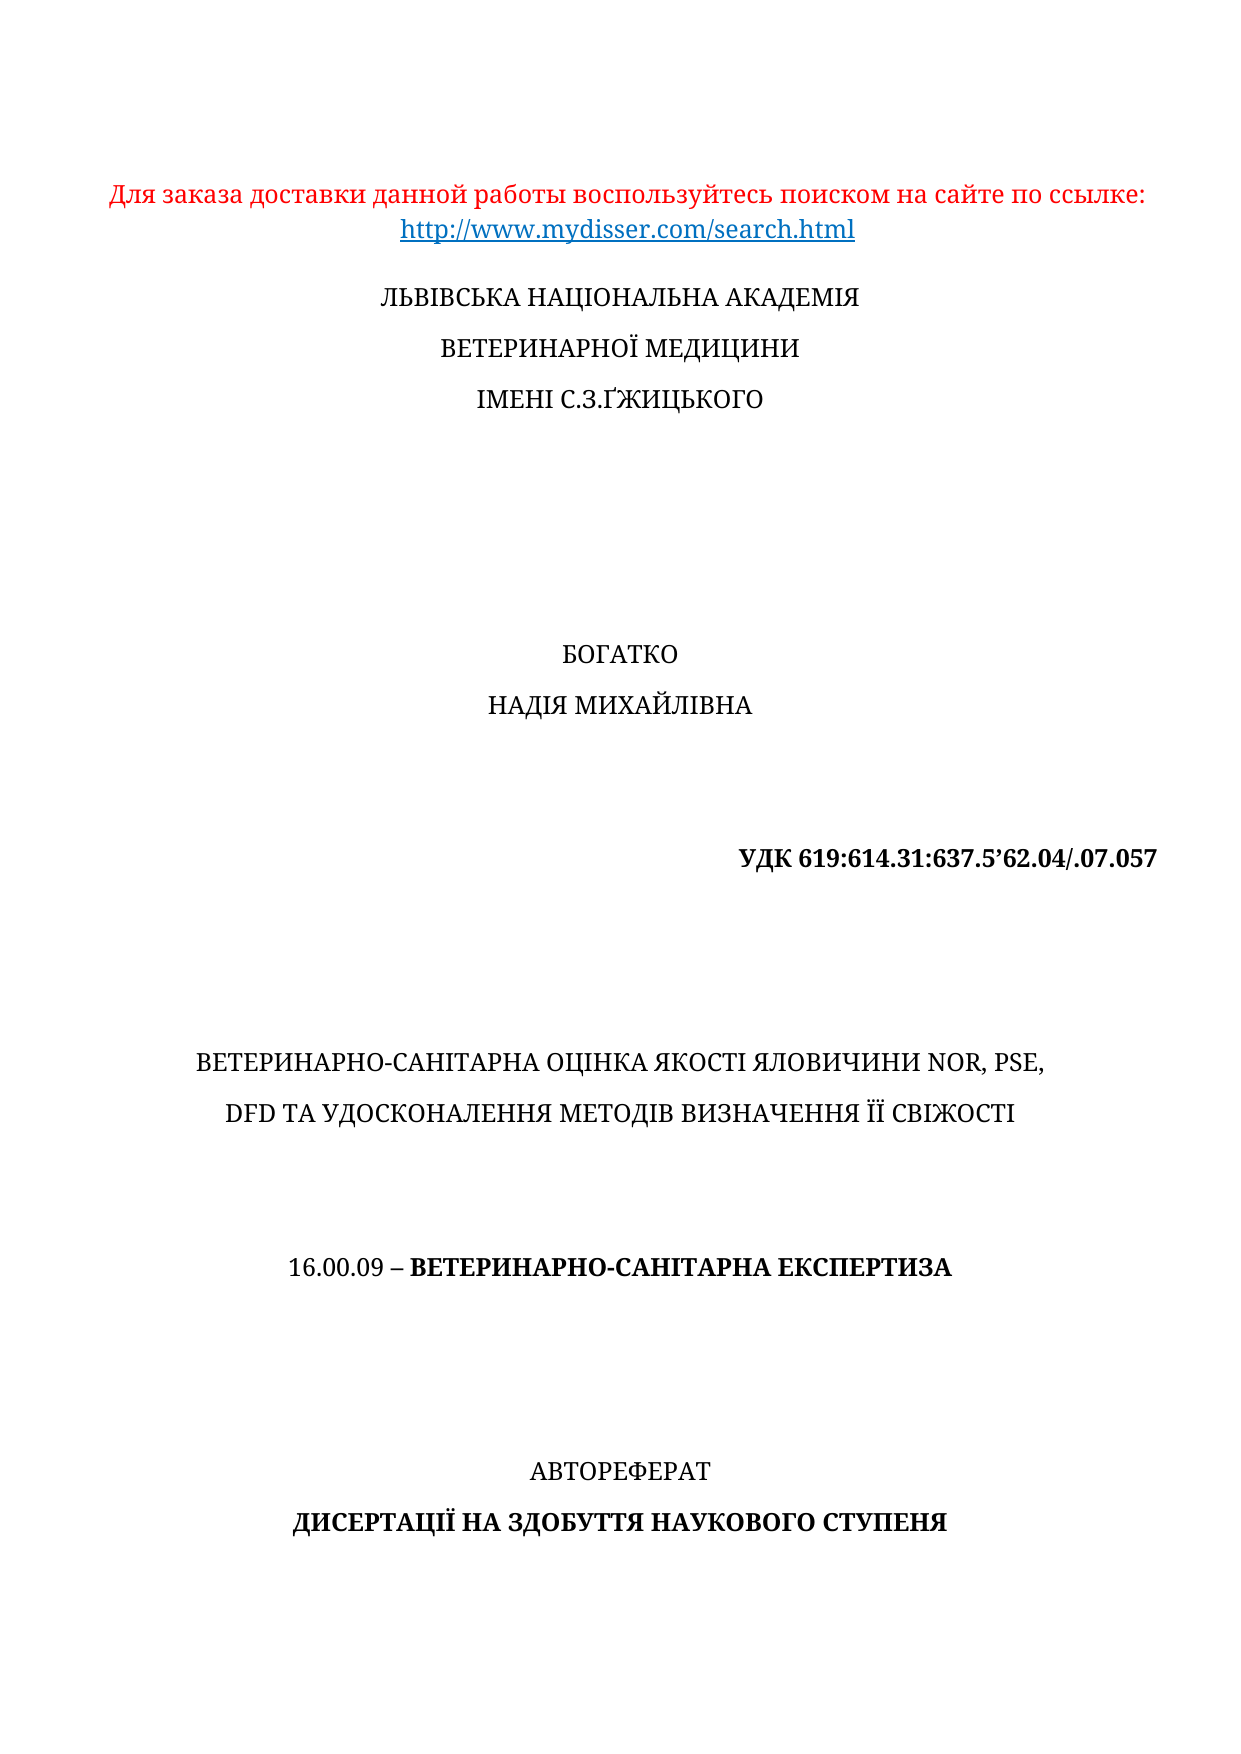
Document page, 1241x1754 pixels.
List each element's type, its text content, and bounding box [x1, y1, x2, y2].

title ІМЕНІ С.З.ҐЖИЦЬКОГО [83, 381, 1157, 416]
title УДК 619:614.31:637.5’62.04/.07.057 [83, 841, 1157, 875]
title ВЕТЕРИНАРНОЇ МЕДИЦИНИ [83, 330, 1157, 364]
title ВЕТЕРИНАРНО-САНІТАРНА ОЦІНКА ЯКОСТІ ЯЛОВИЧИНИ NOR, PSE, [83, 1045, 1157, 1079]
title дисертації на здобуття наукового ступеня [83, 1504, 1157, 1538]
title НАДІЯ МИХАЙЛІВНА [83, 688, 1157, 722]
title БОГАТКО [83, 637, 1157, 671]
title 16.00.09 – ветеринарно-санітарна експертиза [83, 1249, 1157, 1283]
title АВТОРЕФЕРАТ [83, 1453, 1157, 1487]
text Для заказа доставки данной работы воспользуйтесь поиском на сайте по ссылке: http://www.mydisser.com/search.html [83, 177, 1172, 245]
title DFD ТА УДОСКОНАЛЕННЯ МЕТОДІВ ВИЗНАЧЕННЯ ЇЇ СВІЖОСТІ [83, 1096, 1157, 1130]
title ЛЬВІВСЬКА НАЦІОНАЛЬНА АКАДЕМІЯ [83, 279, 1157, 313]
